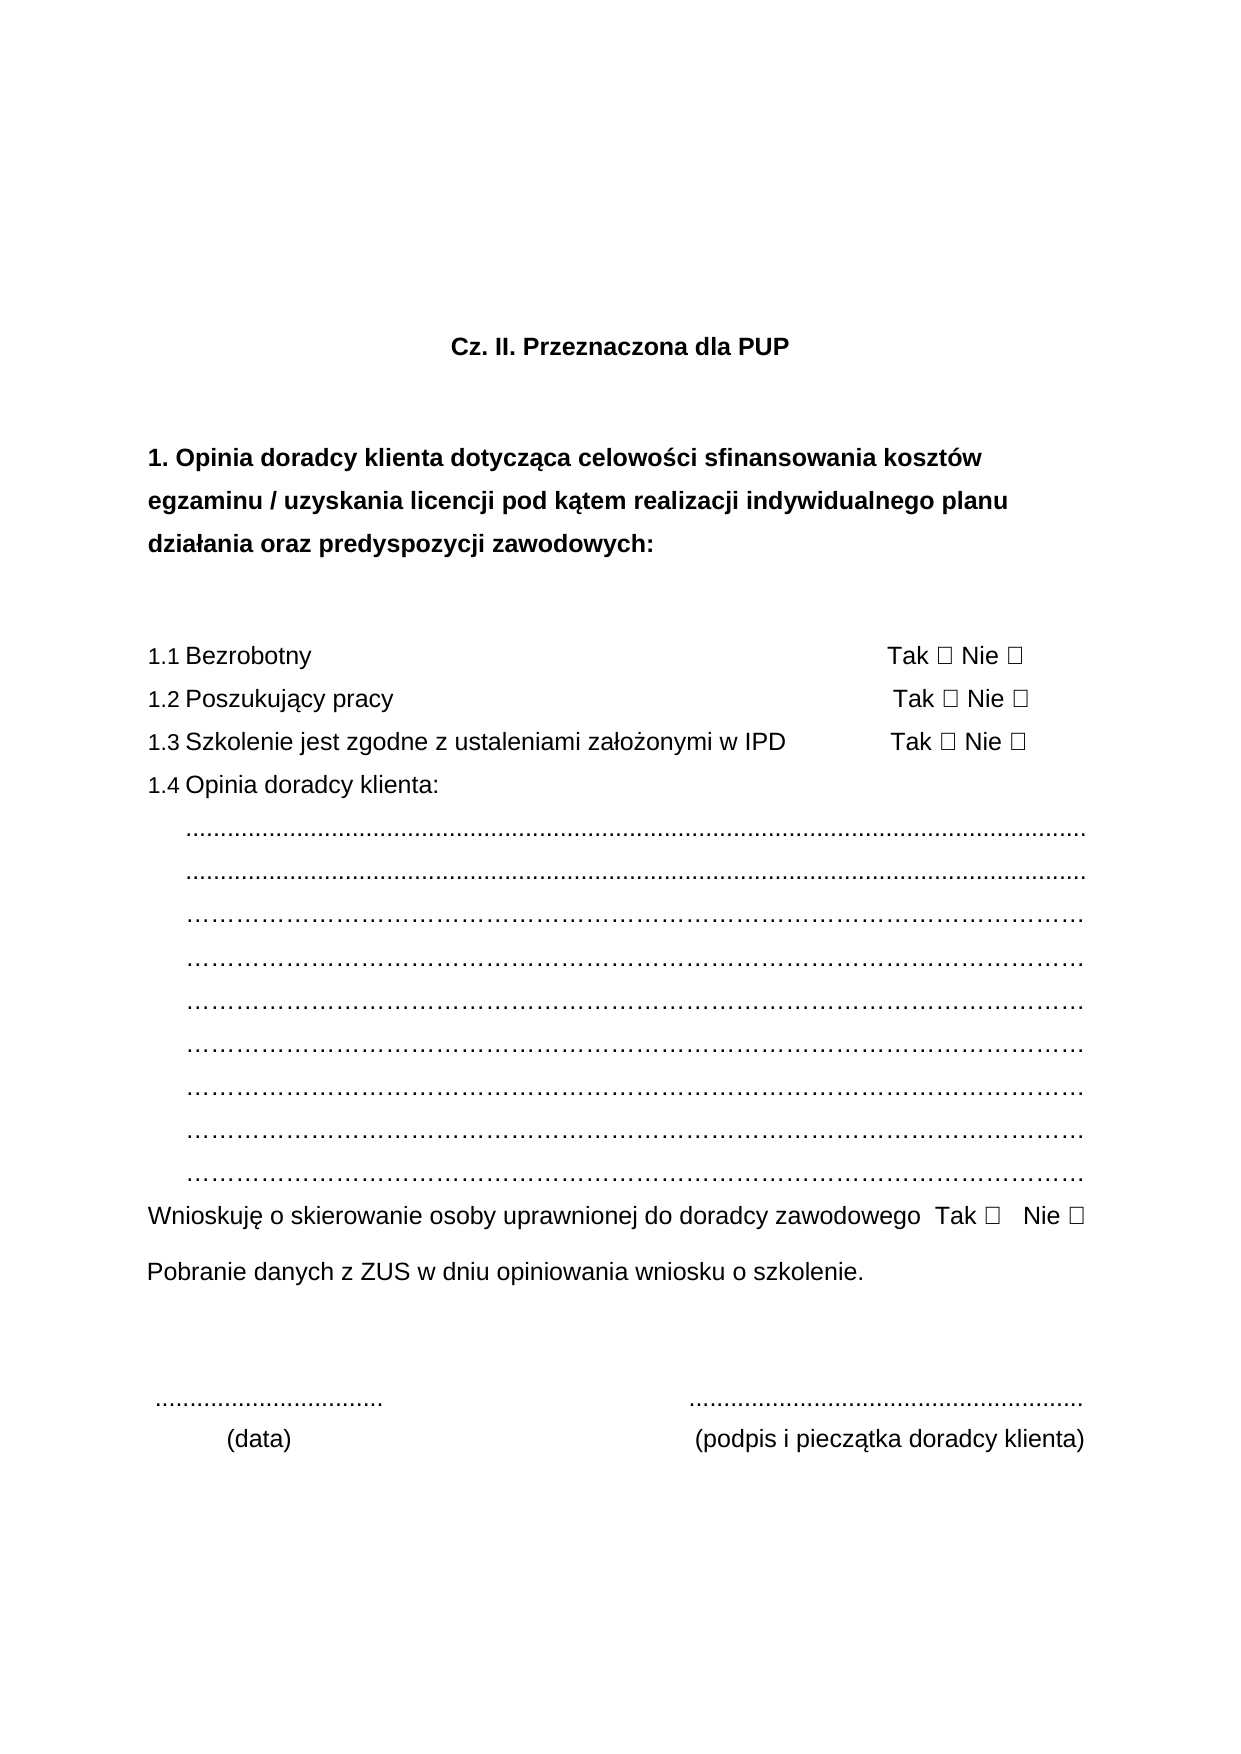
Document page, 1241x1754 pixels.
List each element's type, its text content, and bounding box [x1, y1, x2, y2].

list Poszukujący pracy Tak  Nie  [148, 684, 1092, 713]
text Wnioskuję o skierowanie osoby uprawnionej do doradcy zawodowego Tak  Nie  [148, 1201, 1093, 1230]
text ……………………………………………………………………………………………………………………………………………………………………………………………… [185, 1115, 1093, 1187]
text .................................................................................................................................................................................................................................................................... [185, 813, 1093, 885]
list Bezrobotny Tak  Nie  [148, 641, 1092, 669]
list Szkolenie jest zgodne z ustaleniami założonymi w IPD Tak  Nie  [148, 727, 1092, 756]
list Opinia doradcy klienta: [148, 770, 1092, 799]
text (data) (podpis i pieczątka doradcy klienta) [185, 1424, 1093, 1453]
text 1. Opinia doradcy klienta dotycząca celowości sfinansowania kosztów egzaminu / uzyskania licencji pod kątem realizacji indywidualnego planu działania oraz predyspozycji zawodowych: [148, 443, 1093, 558]
text Cz. II. Przeznaczona dla PUP [148, 332, 1093, 361]
text ……………………………………………………………………………………………………………………………………………………………………………………………………………………………………………………………………………………………… [185, 899, 1093, 1014]
text Pobranie danych z ZUS w dniu opiniowania wniosku o szkolenie. [147, 1257, 1093, 1286]
text ……………………………………………………………………………………………… [185, 1029, 1093, 1058]
text ................................. ......................................................... [148, 1383, 1093, 1411]
text ……………………………………………………………………………………………… [185, 1072, 1093, 1101]
